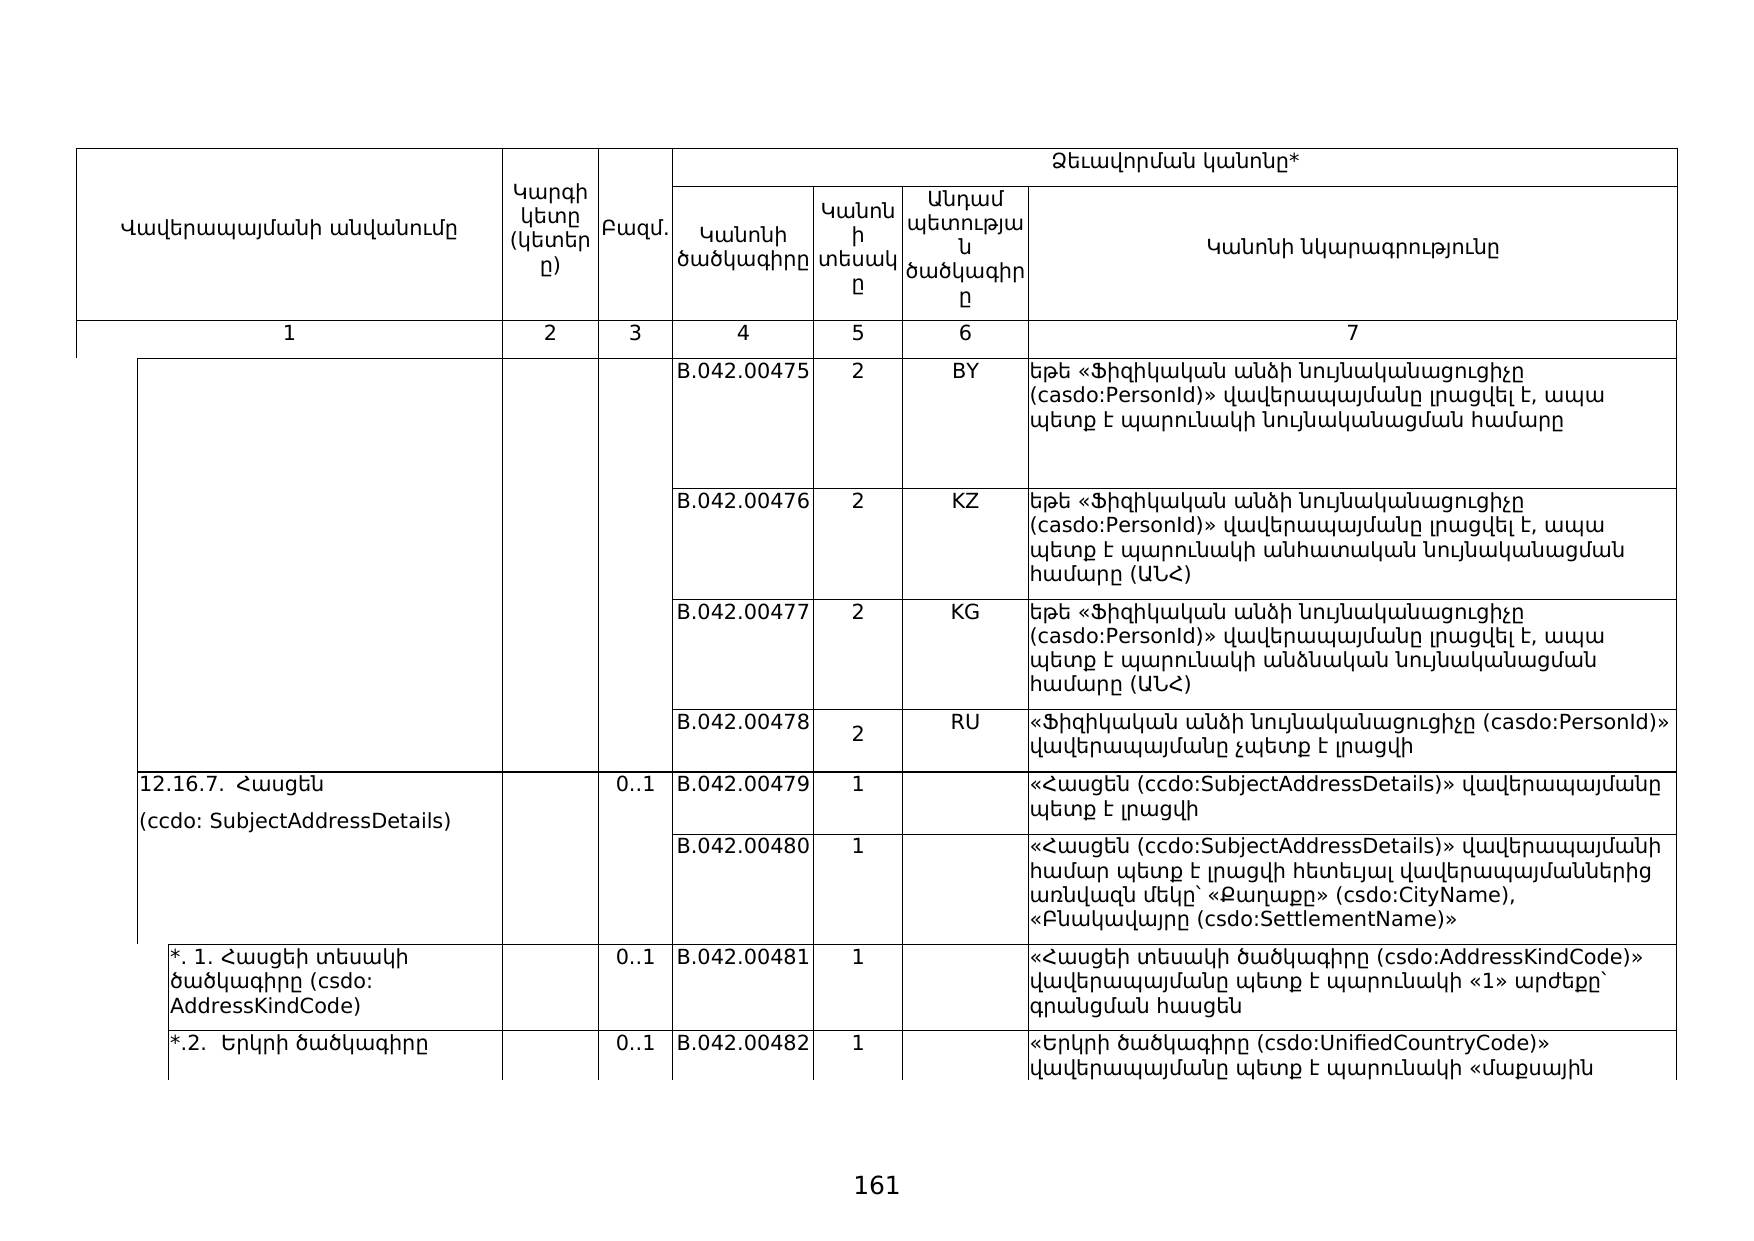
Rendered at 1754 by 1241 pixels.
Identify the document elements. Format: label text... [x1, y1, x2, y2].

table_header Ձեւավորման կանոնը* [673, 149, 1677, 186]
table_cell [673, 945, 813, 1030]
table_cell 1 [77, 321, 502, 358]
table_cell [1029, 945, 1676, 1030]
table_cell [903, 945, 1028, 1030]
table_cell 6 [903, 321, 1028, 358]
table_cell 3 [599, 321, 672, 358]
table_header Վավերապայմանի անվանումը [77, 149, 502, 320]
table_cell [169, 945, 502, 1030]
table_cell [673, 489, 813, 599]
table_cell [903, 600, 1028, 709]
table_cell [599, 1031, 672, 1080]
table_header Կարգի կետը (կետերը) [503, 149, 598, 320]
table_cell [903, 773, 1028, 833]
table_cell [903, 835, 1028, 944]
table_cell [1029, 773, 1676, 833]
table_cell 5 [814, 321, 902, 358]
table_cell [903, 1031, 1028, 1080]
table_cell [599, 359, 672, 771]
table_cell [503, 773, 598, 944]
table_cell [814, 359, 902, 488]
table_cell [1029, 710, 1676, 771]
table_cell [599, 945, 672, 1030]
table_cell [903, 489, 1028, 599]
table_cell Կանոնի նկարագրությունը [1029, 187, 1677, 320]
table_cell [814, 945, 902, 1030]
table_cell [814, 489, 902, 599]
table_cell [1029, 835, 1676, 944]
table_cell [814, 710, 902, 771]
table_cell Կանոնի տեսակը [814, 187, 902, 320]
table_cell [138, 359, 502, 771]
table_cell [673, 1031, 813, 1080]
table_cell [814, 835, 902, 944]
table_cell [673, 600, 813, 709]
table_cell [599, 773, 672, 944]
table_header Բազմ. [599, 149, 672, 320]
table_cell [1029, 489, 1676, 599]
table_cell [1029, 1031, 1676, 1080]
table_cell 4 [673, 321, 813, 358]
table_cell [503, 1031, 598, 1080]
table_cell 7 [1029, 321, 1676, 358]
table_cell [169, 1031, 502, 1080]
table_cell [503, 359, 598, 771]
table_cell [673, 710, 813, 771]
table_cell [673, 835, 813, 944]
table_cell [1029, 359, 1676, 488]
table_cell Անդամ պետության ծածկագիրը [903, 187, 1028, 320]
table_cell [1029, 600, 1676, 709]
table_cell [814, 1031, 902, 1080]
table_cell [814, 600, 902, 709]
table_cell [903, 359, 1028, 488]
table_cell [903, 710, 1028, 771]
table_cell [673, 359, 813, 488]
table_cell 2 [503, 321, 598, 358]
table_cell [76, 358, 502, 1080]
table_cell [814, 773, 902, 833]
table_cell Կանոնի ծածկագիրը [673, 187, 813, 320]
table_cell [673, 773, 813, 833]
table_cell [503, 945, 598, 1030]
